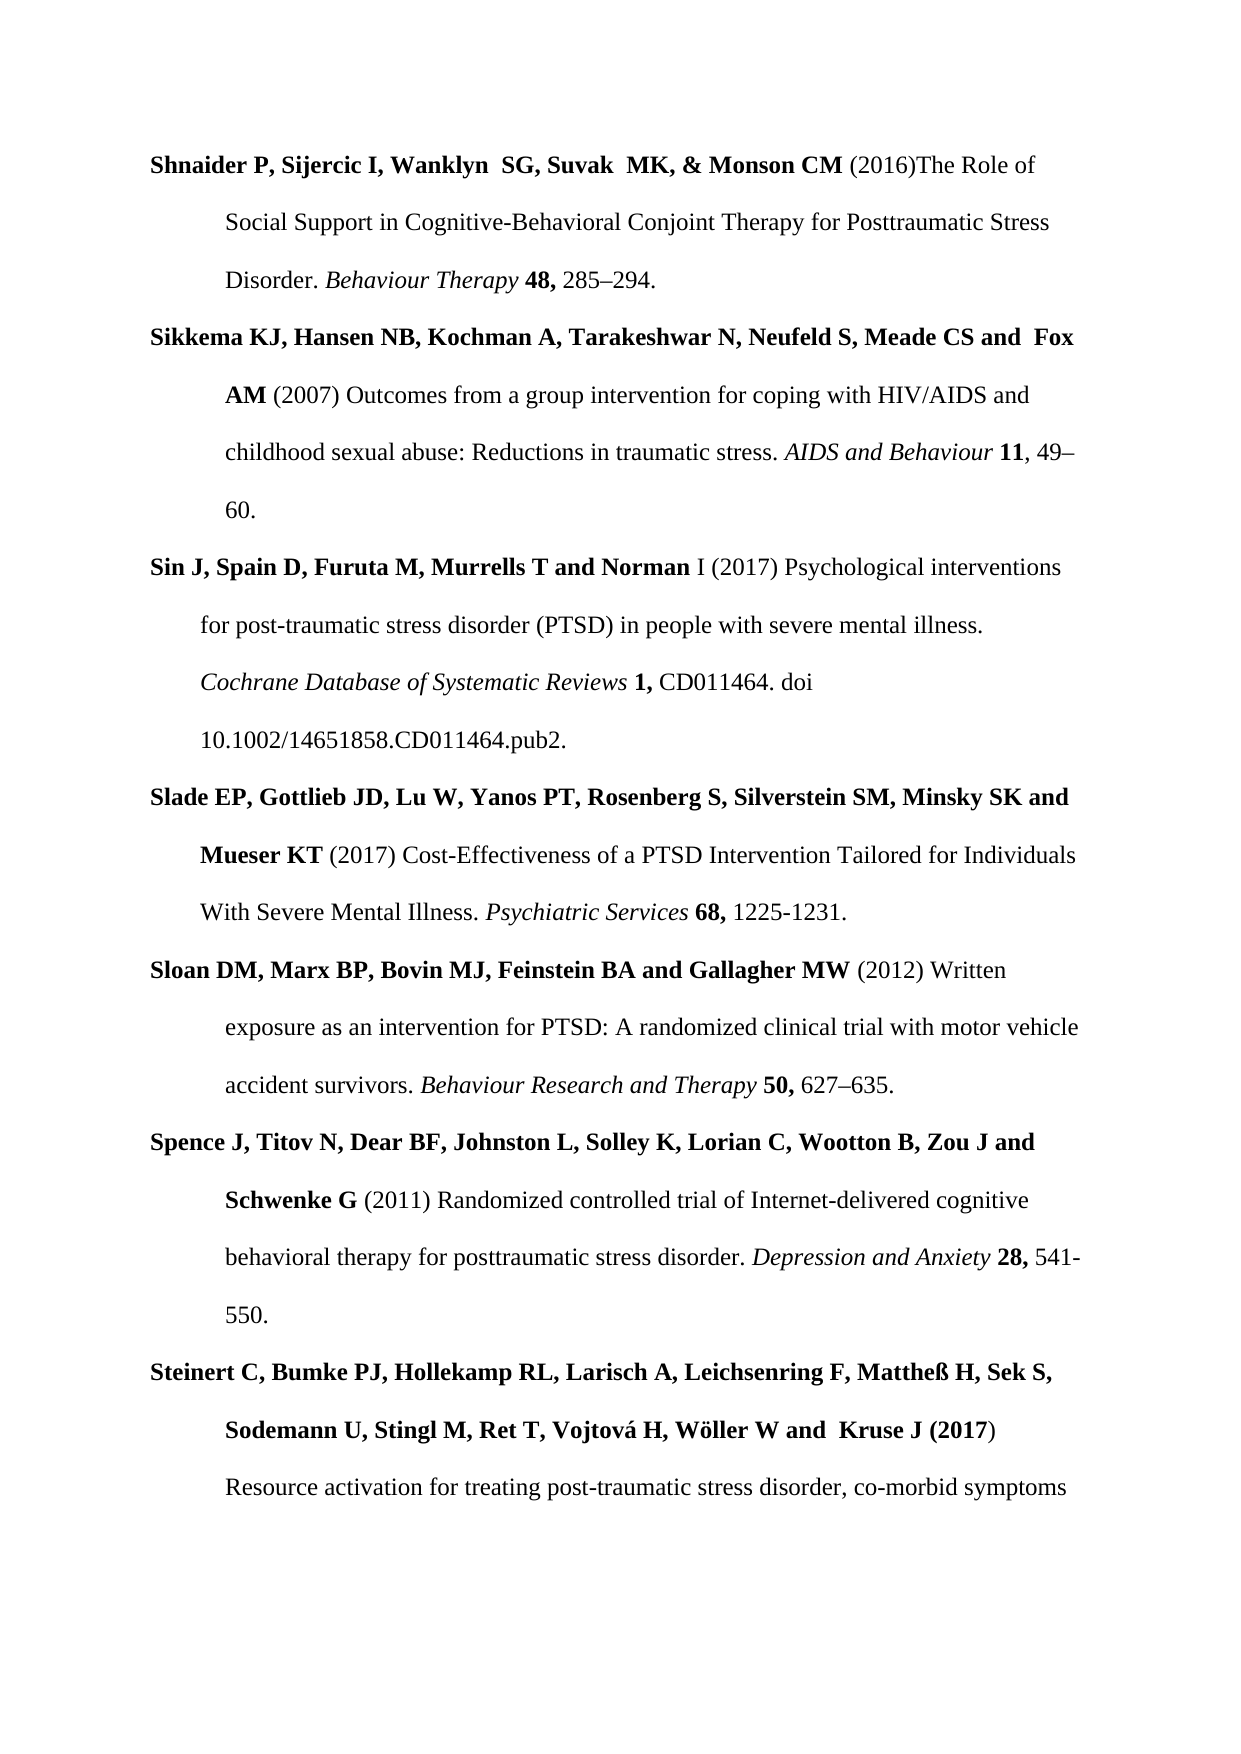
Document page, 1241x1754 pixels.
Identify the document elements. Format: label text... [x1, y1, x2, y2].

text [150, 1357, 1090, 1501]
text Spence J, Titov N, Dear BF, Johnston L, Solley K, Lorian C, Wootton B, Zou J and Schwenke G (2011) Randomized controlled trial of Internet-delivered cognitive behavioral therapy for posttraumatic stress disorder. Depression and Anxiety 28, 541-550. [150, 1127, 1090, 1329]
text Sloan DM, Marx BP, Bovin MJ, Feinstein BA and Gallagher MW (2012) Written exposure as an intervention for PTSD: A randomized clinical trial with motor vehicle accident survivors. Behaviour Research and Therapy 50, 627–635. [150, 955, 1090, 1099]
text Shnaider P, Sijercic I, Wanklyn SG, Suvak MK, & Monson CM (2016)The Role of Social Support in Cognitive-Behavioral Conjoint Therapy for Posttraumatic Stress Disorder. Behaviour Therapy 48, 285–294. [150, 150, 1090, 294]
text Sikkema KJ, Hansen NB, Kochman A, Tarakeshwar N, Neufeld S, Meade CS and Fox AM (2007) Outcomes from a group intervention for coping with HIV/AIDS and childhood sexual abuse: Reductions in traumatic stress. AIDS and Behaviour 11, 49–60. [150, 322, 1090, 524]
text Slade EP, Gottlieb JD, Lu W, Yanos PT, Rosenberg S, Silverstein SM, Minsky SK and Mueser KT (2017) Cost-Effectiveness of a PTSD Intervention Tailored for Individuals With Severe Mental Illness. Psychiatric Services 68, 1225-1231. [150, 782, 1090, 926]
text Sin J, Spain D, Furuta M, Murrells T and Norman I (2017) Psychological interventions for post-traumatic stress disorder (PTSD) in people with severe mental illness. Cochrane Database of Systematic Reviews 1, CD011464. doi 10.1002/14651858.CD011464.pub2. [150, 552, 1090, 754]
